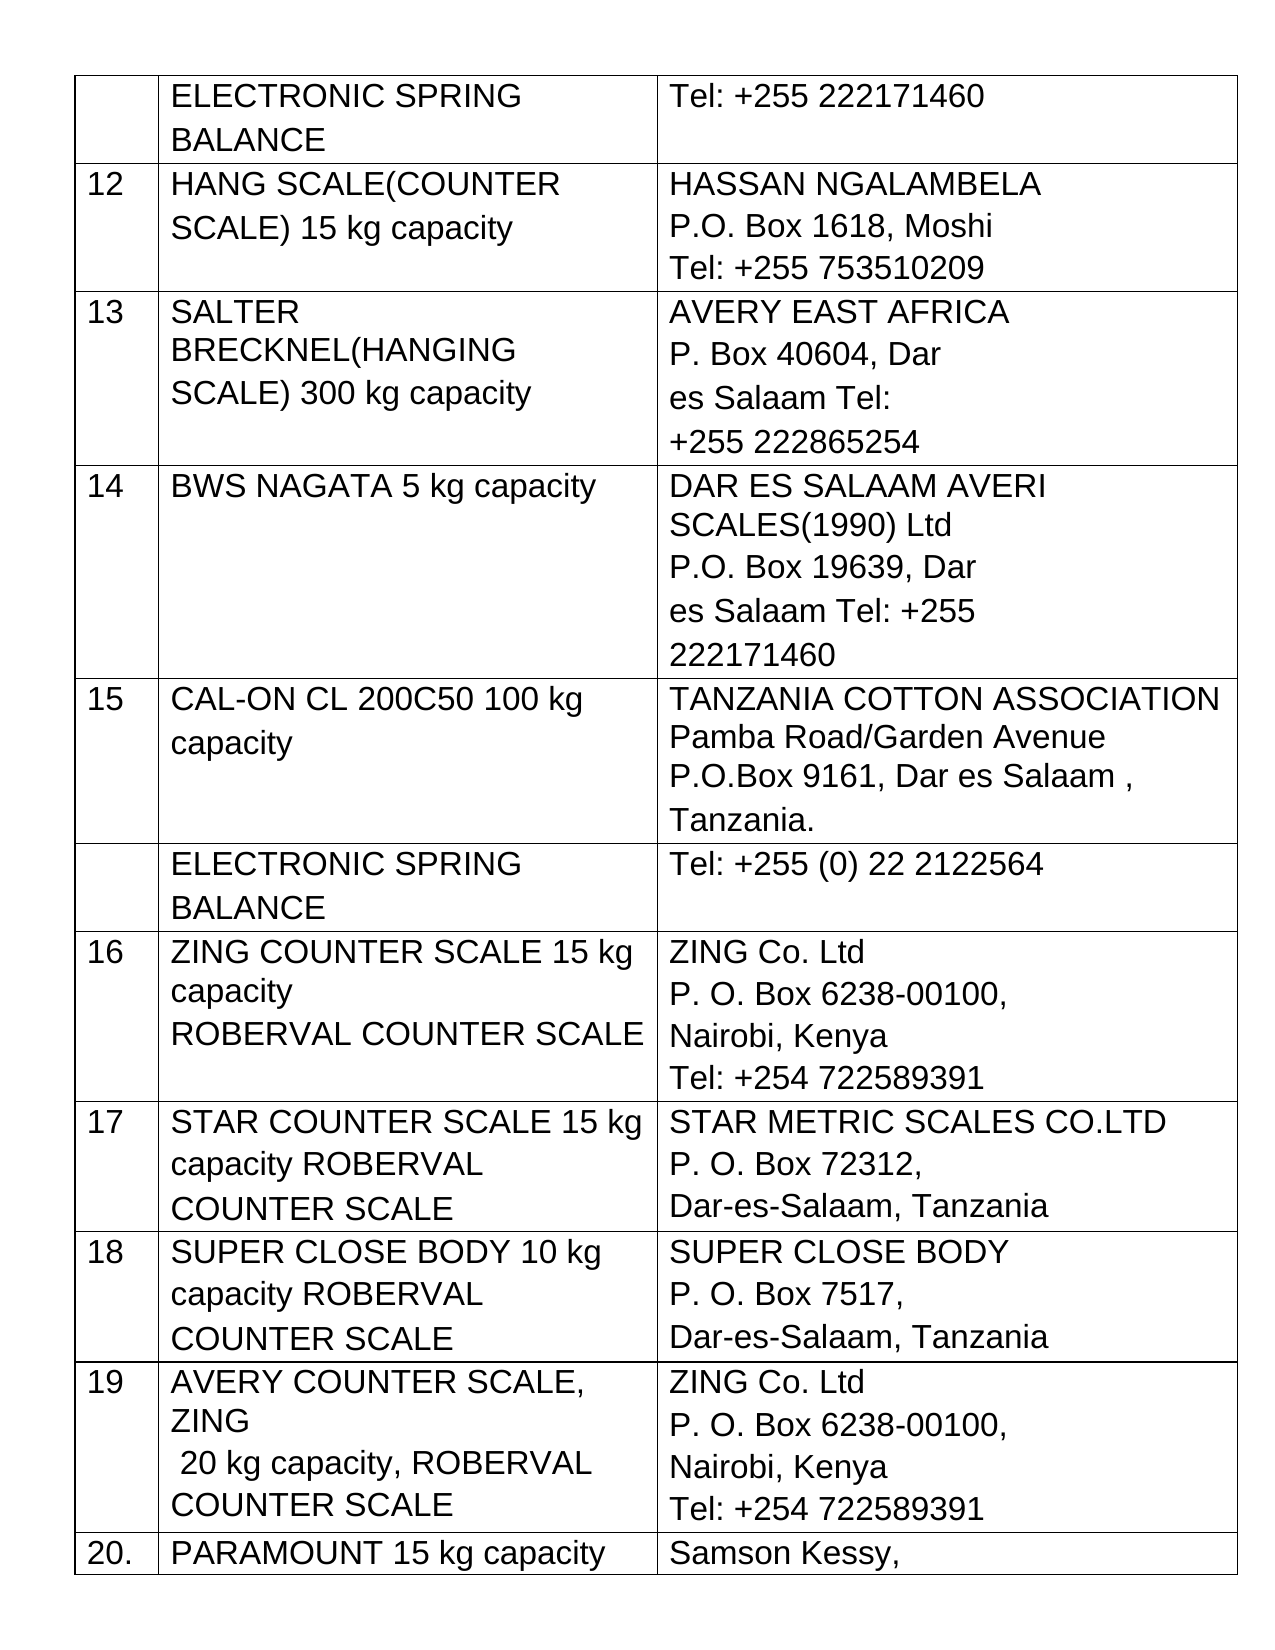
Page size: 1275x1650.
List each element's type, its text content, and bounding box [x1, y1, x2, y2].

table_cell 11 [76, 76, 158, 163]
table_cell HASSAN NGALAMBELA P.O. Box 1618, Moshi Tel: +255 753510209 [658, 164, 1237, 291]
table_cell 16 [76, 932, 158, 1101]
table_cell DAR ES SALAAM AVERI SCALES(1990) Ltd P.O. Box 19639, Dar es Salaam Tel: +255 222171460 [658, 466, 1237, 678]
table_cell 15 [76, 679, 158, 843]
table_cell 13 [76, 292, 158, 465]
table_cell ZING Co. Ltd P. O. Box 6238-00100, Nairobi, Kenya Tel: +254 722589391 [658, 932, 1237, 1101]
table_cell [658, 76, 1237, 163]
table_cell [159, 76, 657, 163]
table_cell SUPER CLOSE BODY 10 kg capacity ROBERVAL COUNTER SCALE [159, 1232, 657, 1361]
table_cell 14 [76, 466, 158, 678]
table_cell AVERY COUNTER SCALE, ZING 20 kg capacity, ROBERVAL COUNTER SCALE [159, 1363, 657, 1532]
table_cell 19 [76, 1363, 158, 1532]
table_cell ZING Co. Ltd P. O. Box 6238-00100, Nairobi, Kenya Tel: +254 722589391 [658, 1363, 1237, 1532]
table_cell 18 [76, 1232, 158, 1361]
table_cell HANG SCALE(COUNTER SCALE) 15 kg capacity [159, 164, 657, 291]
table_cell 12 [76, 164, 158, 291]
table_cell 17 [76, 1102, 158, 1231]
table_cell STAR COUNTER SCALE 15 kg capacity ROBERVAL COUNTER SCALE [159, 1102, 657, 1231]
table_cell CAL-ON CL 200C50 100 kg capacity [159, 679, 657, 843]
table_cell SALTER BRECKNEL(HANGING SCALE) 300 kg capacity [159, 292, 657, 465]
table_cell Tel: +255 (0) 22 2122564 [658, 844, 1237, 931]
table_cell [76, 844, 158, 931]
table_cell AVERY EAST AFRICA P. Box 40604, Dar es Salaam Tel: +255 222865254 [658, 292, 1237, 465]
table_cell BWS NAGATA 5 kg capacity [159, 466, 657, 678]
table_cell STAR METRIC SCALES CO.LTD P. O. Box 72312, Dar-es-Salaam, Tanzania [658, 1102, 1237, 1231]
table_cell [658, 1533, 1237, 1574]
table_cell TANZANIA COTTON ASSOCIATION Pamba Road/Garden Avenue P.O.Box 9161, Dar es Salaam , Tanzania. [658, 679, 1237, 843]
table_cell ZING COUNTER SCALE 15 kg capacity ROBERVAL COUNTER SCALE [159, 932, 657, 1101]
table_cell 20. [76, 1533, 158, 1574]
table_cell ELECTRONIC SPRING BALANCE [159, 844, 657, 931]
table_cell SUPER CLOSE BODY P. O. Box 7517, Dar-es-Salaam, Tanzania [658, 1232, 1237, 1361]
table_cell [159, 1533, 657, 1574]
